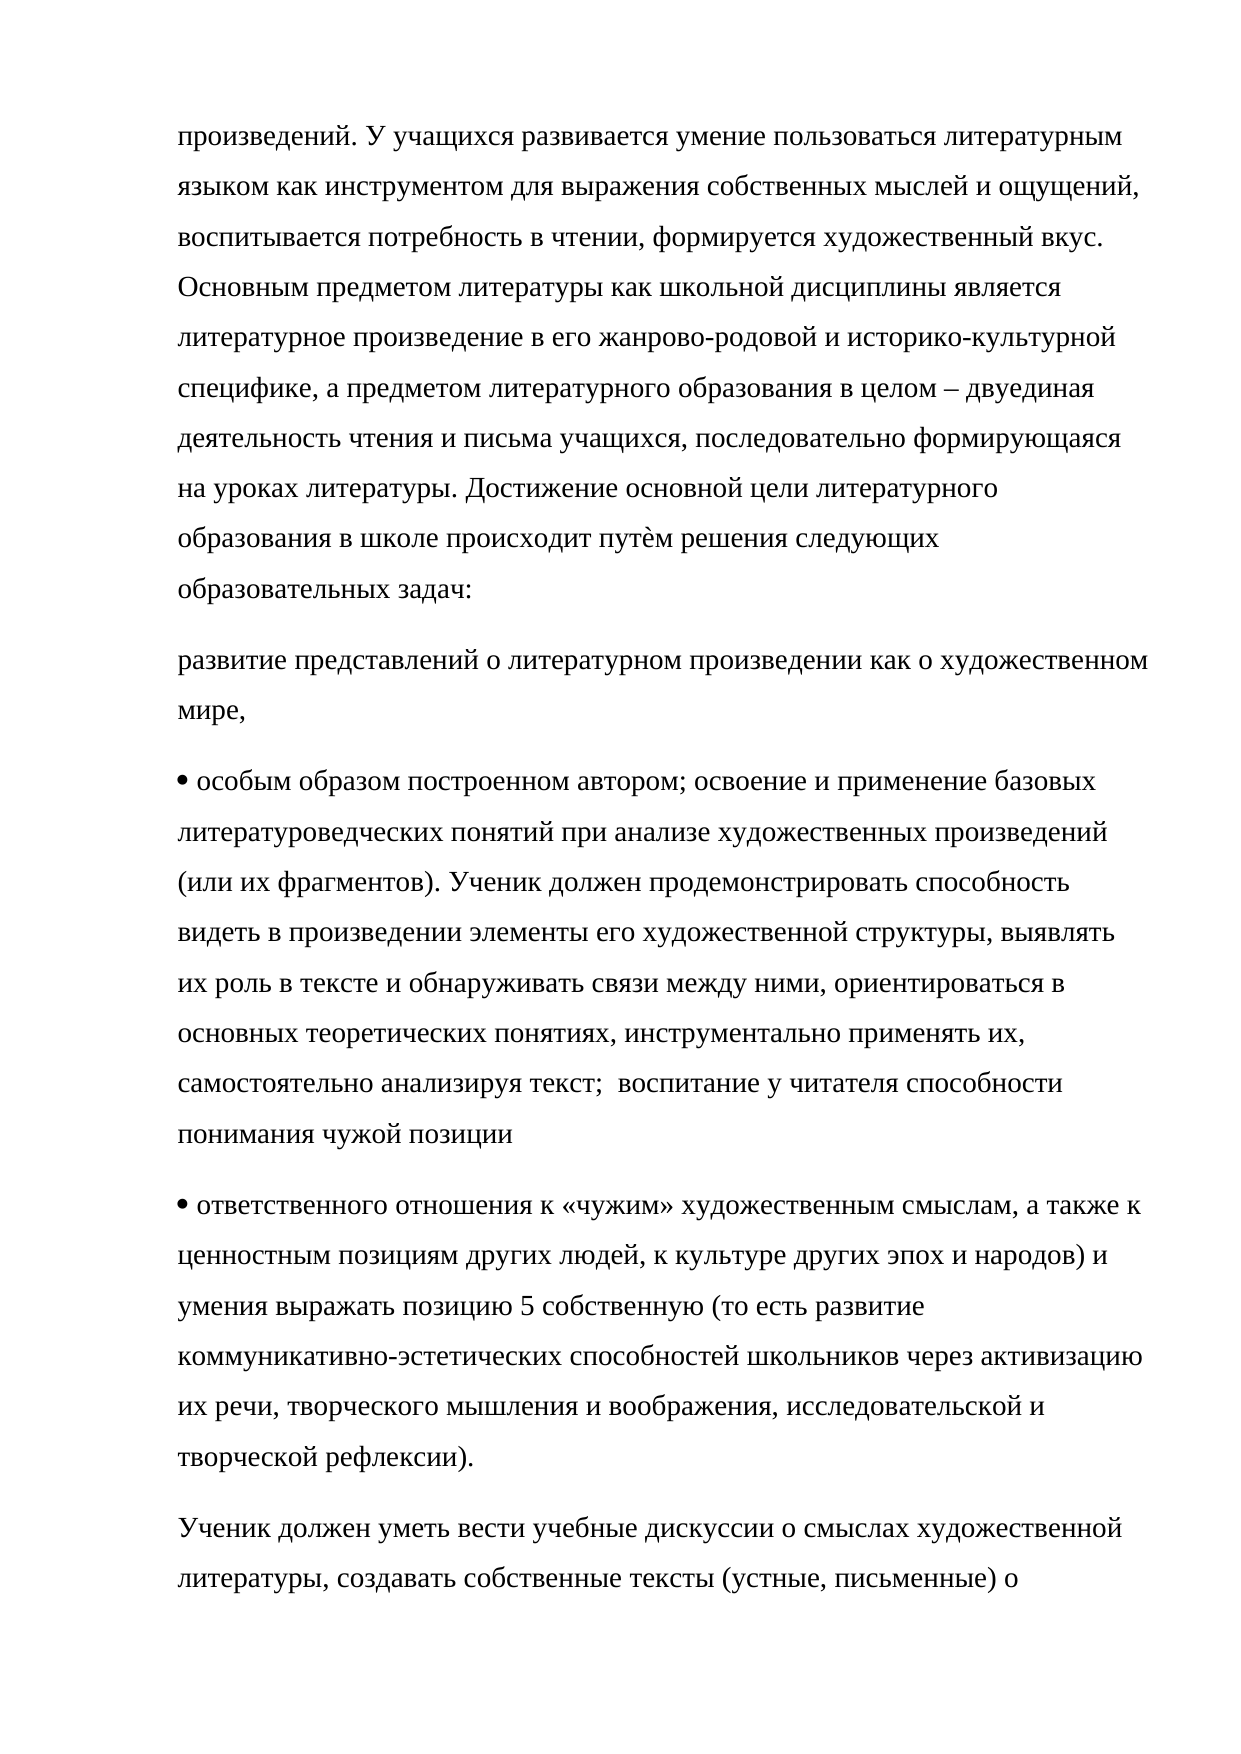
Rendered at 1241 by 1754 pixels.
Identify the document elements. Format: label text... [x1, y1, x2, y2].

text ответственного отношения к «чужим» художественным смыслам, а также к ценностным позициям других людей, к культуре других эпох и народов) и умения выражать позицию 5 собственную (то есть развитие коммуникативно-эстетических способностей школьников через активизацию их речи, творческого мышления и воображения, исследовательской и творческой рефлексии). [177, 1187, 1152, 1472]
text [177, 118, 1152, 604]
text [177, 1510, 1152, 1594]
text развитие представлений о литературном произведении как о художественном мире, [177, 642, 1152, 726]
text особым образом построенном автором; освоение и применение базовых литературоведческих понятий при анализе художественных произведений (или их фрагментов). Ученик должен продемонстрировать способность видеть в произведении элементы его художественной структуры, выявлять их роль в тексте и обнаруживать связи между ними, ориентироваться в основных теоретических понятиях, инструментально применять их, самостоятельно анализируя текст; воспитание у читателя способности понимания чужой позиции [177, 763, 1152, 1149]
